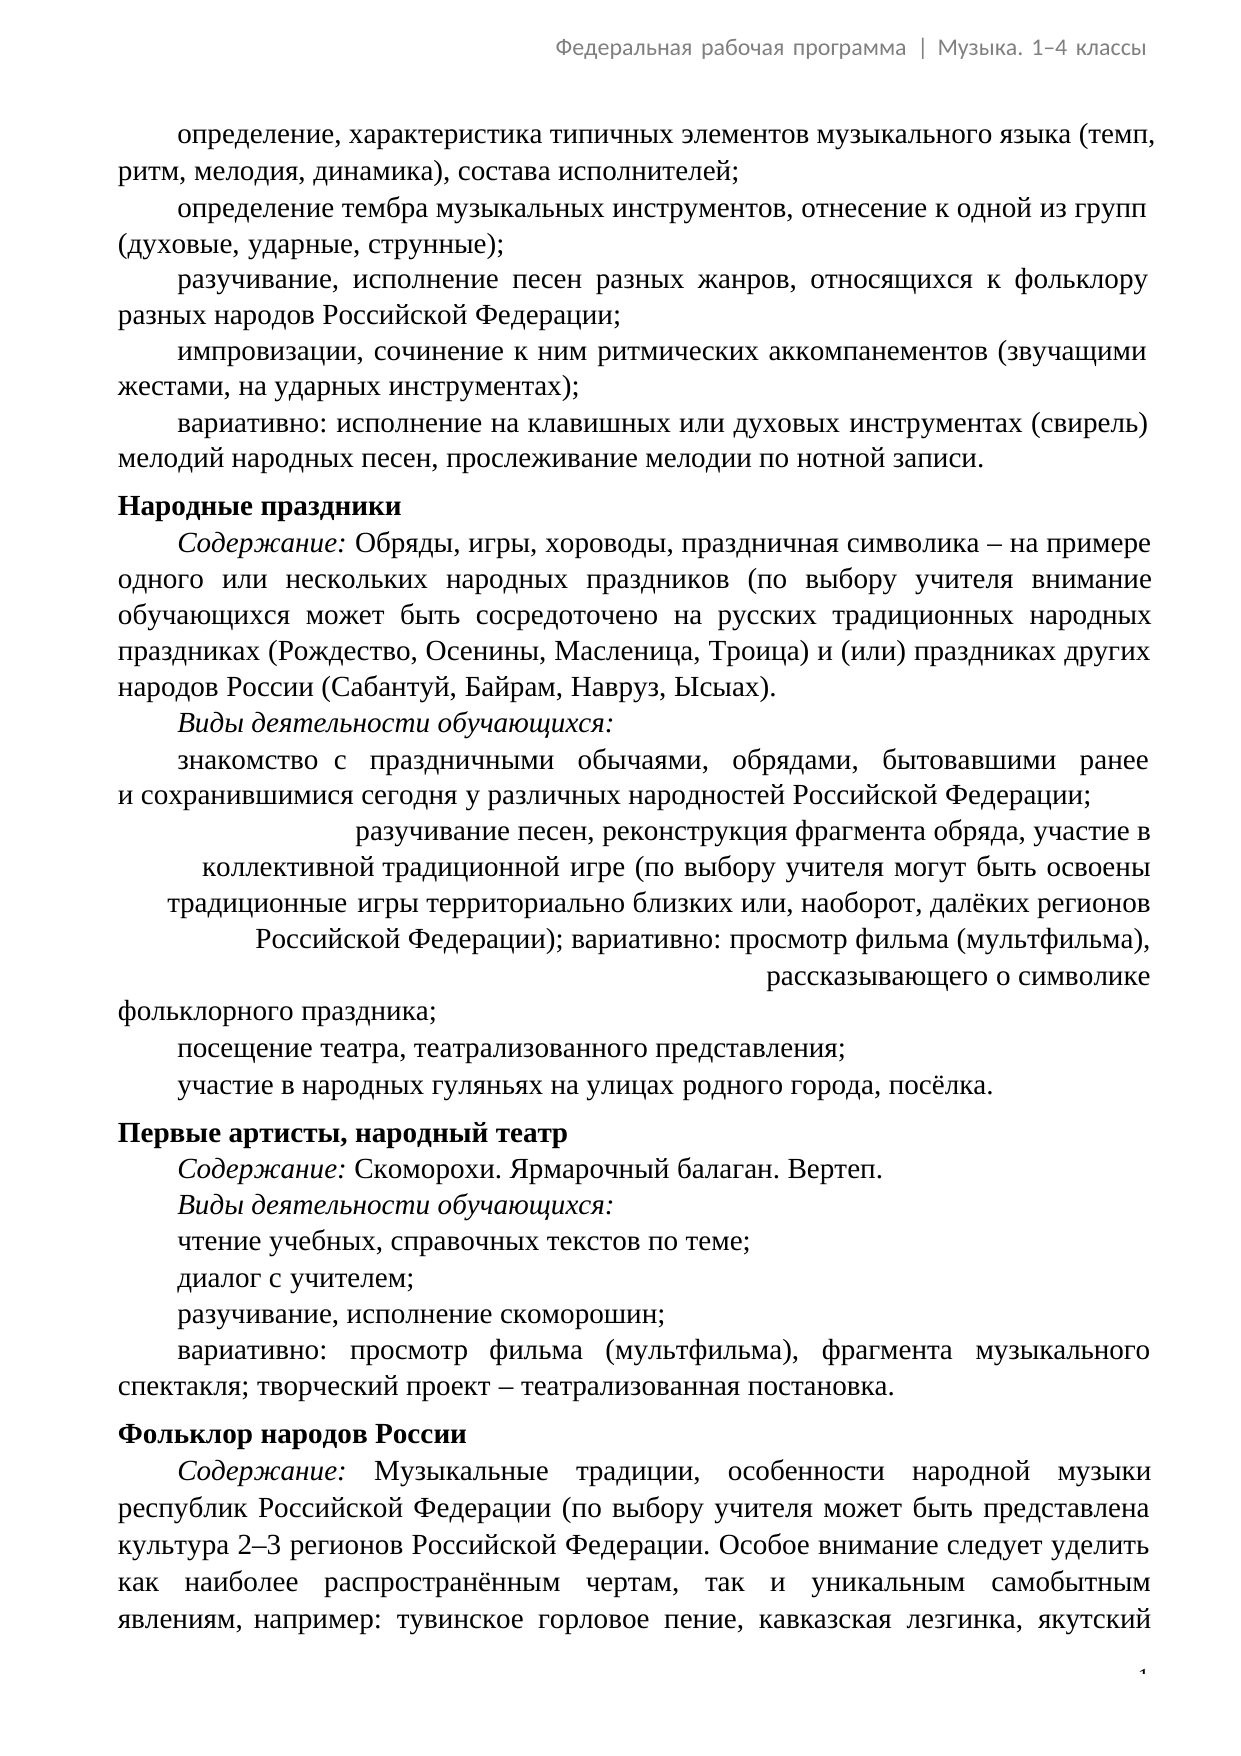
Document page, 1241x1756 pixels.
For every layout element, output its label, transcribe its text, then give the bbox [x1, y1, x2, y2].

text фольклорного праздника; [118, 994, 1169, 1027]
text Содержание: Обряды, игры, хороводы, праздничная символика – на примере одного или нескольких народных праздников (по выбору учителя внимание обучающихся может быть сосредоточено на русских традиционных народных праздниках (Рождество, Осенины, Масленица, Троица) и (или) праздниках других народов России (Сабантуй, Байрам, Навруз, Ысыах). [118, 525, 1152, 703]
text разучивание песен, реконструкция фрагмента обряда, участие в коллективной традиционной игре (по выбору учителя могут быть освоены традиционные игры территориально близких или, наоборот, далёких регионов Российской Федерации); вариативно: просмотр фильма (мультфильма), рассказывающего о символике [118, 813, 1150, 991]
text Виды деятельности обучающихся: [177, 1187, 1169, 1221]
text вариативно: исполнение на клавишных или духовых инструментах (свирель) мелодий народных песен, прослеживание мелодии по нотной записи. [118, 405, 1169, 474]
subtitle Народные праздники [118, 488, 1169, 522]
text Содержание: Скоморохи. Ярмарочный балаган. Вертеп. [177, 1152, 1169, 1185]
subtitle Первые артисты, народный театр [118, 1115, 1169, 1148]
text знакомство с праздничными обычаями, обрядами, бытовавшими ранее и сохранившимися сегодня у различных народностей Российской Федерации; [118, 742, 1151, 811]
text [118, 1453, 1151, 1634]
text Виды деятельности обучающихся: [177, 706, 1169, 739]
text чтение учебных, справочных текстов по теме; диалог с учителем; [177, 1223, 819, 1294]
subtitle Фольклор народов России [118, 1416, 1169, 1450]
text импровизации, сочинение к ним ритмических аккомпанементов (звучащими жестами, на ударных инструментах); [118, 333, 1169, 402]
text определение тембра музыкальных инструментов, отнесение к одной из групп (духовые, ударные, струнные); [118, 190, 1169, 259]
text определение, характеристика типичных элементов музыкального языка (темп, ритм, мелодия, динамика), состава исполнителей; [118, 117, 1169, 187]
text участие в народных гуляньях на улицах родного города, посёлка. [177, 1067, 1169, 1100]
text разучивание, исполнение скоморошин; [177, 1297, 1169, 1330]
text разучивание, исполнение песен разных жанров, относящихся к фольклору разных народов Российской Федерации; [118, 261, 1169, 330]
text посещение театра, театрализованного представления; [177, 1030, 1169, 1063]
text вариативно: просмотр фильма (мультфильма), фрагмента музыкального спектакля; творческий проект – театрализованная постановка. [118, 1332, 1150, 1401]
